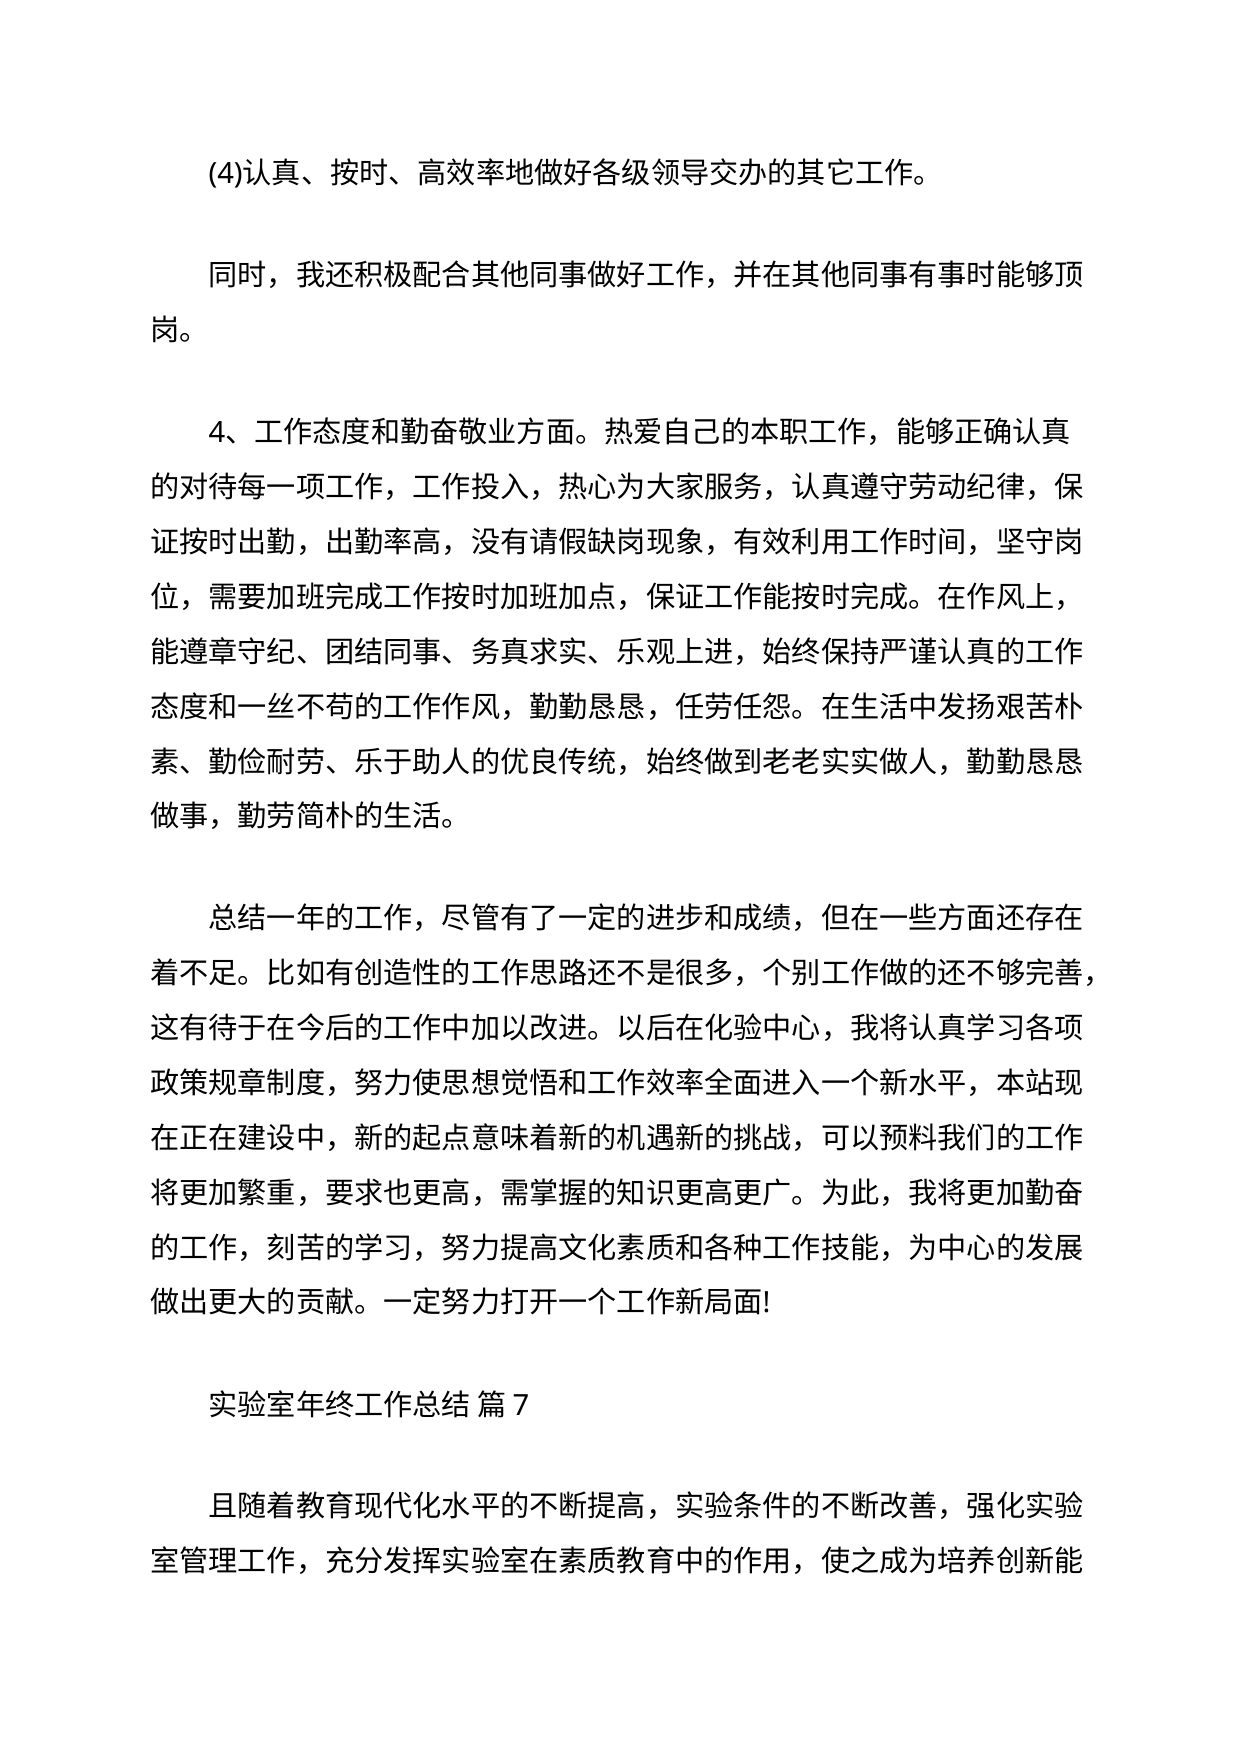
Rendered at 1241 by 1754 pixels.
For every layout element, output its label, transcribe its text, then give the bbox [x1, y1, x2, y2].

text (4)认真、按时、高效率地做好各级领导交办的其它工作。 [150, 150, 1090, 192]
text 总结一年的工作，尽管有了一定的进步和成绩，但在一些方面还存在着不足。比如有创造性的工作思路还不是很多，个别工作做的还不够完善，这有待于在今后的工作中加以改进。以后在化验中心，我将认真学习各项政策规章制度，努力使思想觉悟和工作效率全面进入一个新水平，本站现在正在建设中，新的起点意味着新的机遇新的挑战，可以预料我们的工作将更加繁重，要求也更高，需掌握的知识更高更广。为此，我将更加勤奋的工作，刻苦的学习，努力提高文化素质和各种工作技能，为中心的发展做出更大的贡献。一定努力打开一个工作新局面! [150, 895, 1090, 1321]
text 4、工作态度和勤奋敬业方面。热爱自己的本职工作，能够正确认真的对待每一项工作，工作投入，热心为大家服务，认真遵守劳动纪律，保证按时出勤，出勤率高，没有请假缺岗现象，有效利用工作时间，坚守岗位，需要加班完成工作按时加班加点，保证工作能按时完成。在作风上，能遵章守纪、团结同事、务真求实、乐观上进，始终保持严谨认真的工作态度和一丝不苟的工作作风，勤勤恳恳，任劳任怨。在生活中发扬艰苦朴素、勤俭耐劳、乐于助人的优良传统，始终做到老老实实做人，勤勤恳恳做事，勤劳简朴的生活。 [150, 409, 1090, 835]
text 同时，我还积极配合其他同事做好工作，并在其他同事有事时能够顶岗。 [150, 252, 1090, 349]
text 实验室年终工作总结 篇7 [150, 1381, 1090, 1423]
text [150, 1483, 1090, 1580]
